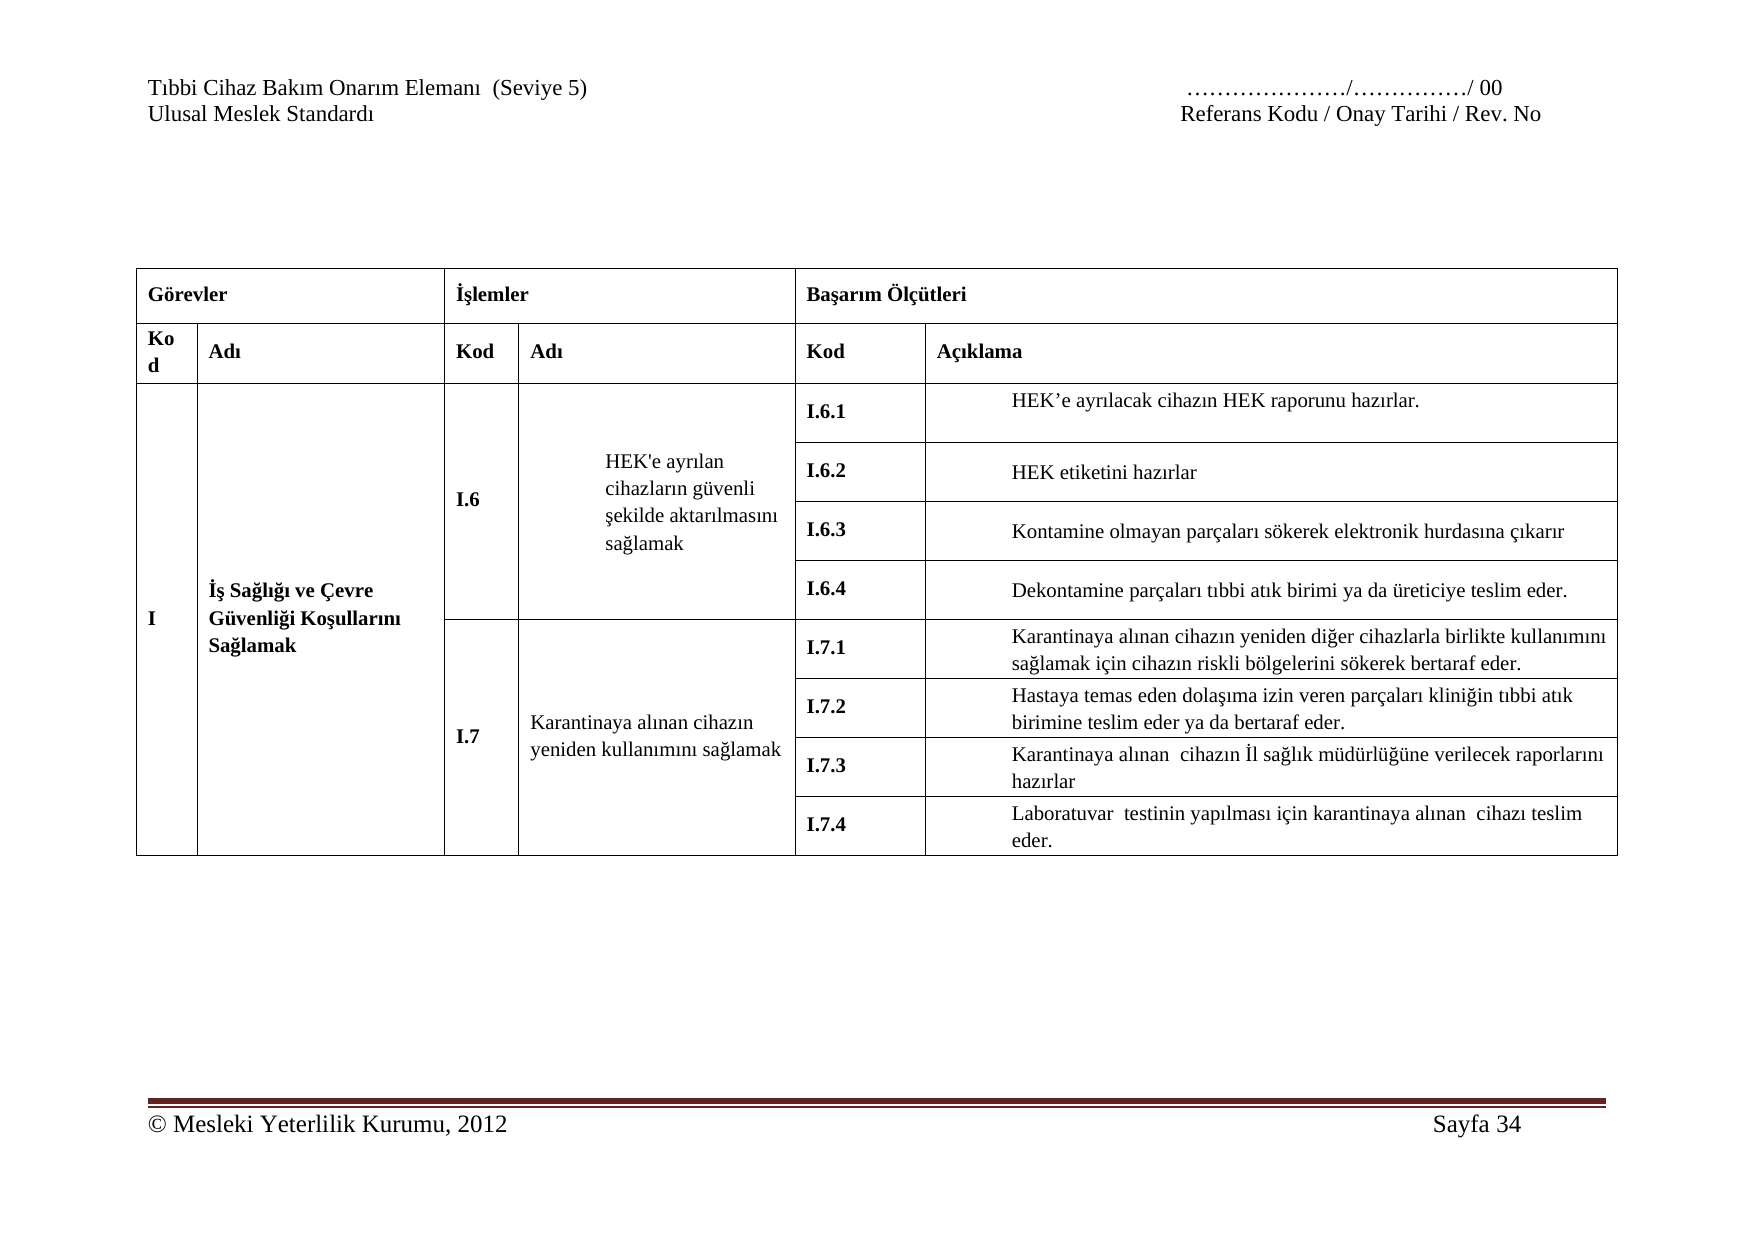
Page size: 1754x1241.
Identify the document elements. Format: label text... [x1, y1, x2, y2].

table_cell Adı [519, 324, 795, 383]
table_header Görevler [137, 269, 444, 323]
table_cell I.7.1 [796, 620, 925, 678]
table_cell Karantinaya alınan cihazın yeniden kullanımını sağlamak [519, 620, 795, 855]
table_cell Kod [445, 324, 518, 383]
table_cell İş Sağlığı ve Çevre Güvenliği Koşullarını Sağlamak [198, 384, 444, 855]
table_cell HEK’e ayrılacak cihazın HEK raporunu hazırlar. [926, 384, 1617, 442]
table_cell Karantinaya alınan cihazın İl sağlık müdürlüğüne verilecek raporlarını hazırlar [926, 738, 1617, 796]
table_cell I.6 [445, 384, 518, 619]
table_cell I.7.2 [796, 679, 925, 737]
table_cell Dekontamine parçaları tıbbi atık birimi ya da üreticiye teslim eder. [926, 561, 1617, 619]
table_cell I.7.3 [796, 738, 925, 796]
table_cell Adı [198, 324, 444, 383]
table_cell I.6.1 [796, 384, 925, 442]
table_cell Açıklama [926, 324, 1617, 383]
table_cell Kod [137, 324, 197, 383]
table_cell I.7.4 [796, 797, 925, 855]
table_cell I [137, 384, 197, 855]
table_cell I.7 [445, 620, 518, 855]
table_cell I.6.4 [796, 561, 925, 619]
table_cell Karantinaya alınan cihazın yeniden diğer cihazlarla birlikte kullanımını sağlamak için cihazın riskli bölgelerini sökerek bertaraf eder. [926, 620, 1617, 678]
table_cell Kod [796, 324, 925, 383]
table_cell HEK etiketini hazırlar [926, 443, 1617, 501]
table_cell Hastaya temas eden dolaşıma izin veren parçaları kliniğin tıbbi atık birimine teslim eder ya da bertaraf eder. [926, 679, 1617, 737]
table_cell I.6.3 [796, 502, 925, 560]
table_cell HEK'e ayrılan cihazların güvenli şekilde aktarılmasını sağlamak [519, 384, 795, 619]
table_cell Laboratuvar testinin yapılması için karantinaya alınan cihazı teslim eder. [926, 797, 1617, 855]
table_header İşlemler [445, 269, 795, 323]
table_cell Kontamine olmayan parçaları sökerek elektronik hurdasına çıkarır [926, 502, 1617, 560]
table_header Başarım Ölçütleri [796, 269, 1617, 323]
table_cell I.6.2 [796, 443, 925, 501]
